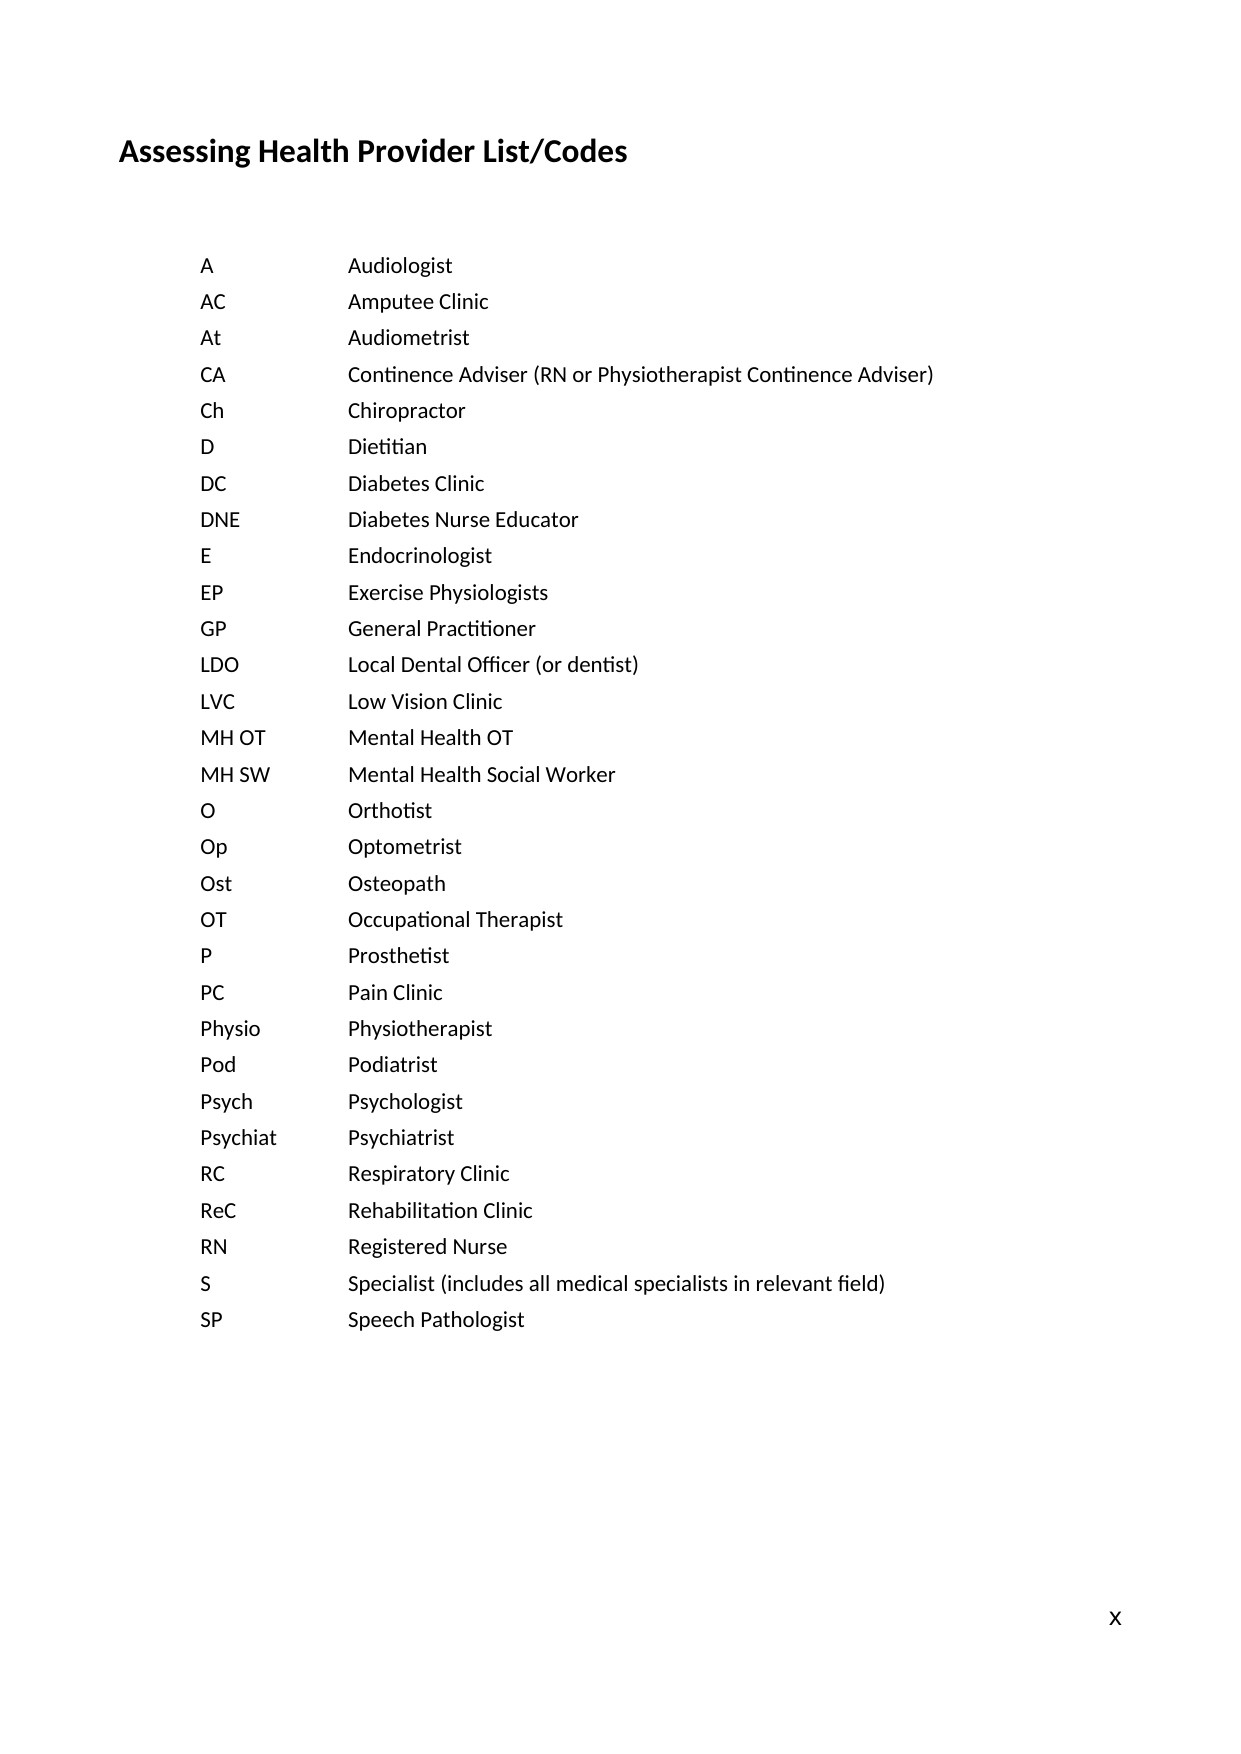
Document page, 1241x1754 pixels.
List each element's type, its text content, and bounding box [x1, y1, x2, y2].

table_cell Mental Health OT [337, 719, 1045, 756]
table_cell Osteopath [337, 865, 1045, 901]
table_cell E [189, 538, 337, 574]
table_cell Psychiatrist [337, 1119, 1045, 1155]
table_cell Psychiat [189, 1119, 337, 1155]
table_cell Diabetes Nurse Educator [337, 501, 1045, 537]
table_cell Local Dental Officer (or dentist) [337, 646, 1045, 683]
table_cell Occupational Therapist [337, 901, 1045, 937]
table_cell Pod [189, 1046, 337, 1083]
table_cell Optometrist [337, 828, 1045, 864]
table_cell S [189, 1265, 337, 1301]
table_cell GP [189, 610, 337, 646]
table_cell Amputee Clinic [337, 283, 1045, 319]
table_cell Audiometrist [337, 319, 1045, 356]
table_header A [189, 247, 337, 283]
table_cell Psych [189, 1083, 337, 1119]
table_cell DC [189, 465, 337, 501]
subtitle Assessing Health Provider List/Codes [118, 130, 1122, 171]
table_cell SP [189, 1301, 337, 1337]
table_cell Mental Health Social Worker [337, 756, 1045, 792]
table_cell ReC [189, 1192, 337, 1228]
table_cell At [189, 319, 337, 356]
table_cell Podiatrist [337, 1046, 1045, 1083]
table_cell Prosthetist [337, 937, 1045, 974]
table_cell RC [189, 1155, 337, 1192]
table_cell Registered Nurse [337, 1228, 1045, 1264]
table_cell Rehabilitation Clinic [337, 1192, 1045, 1228]
table_cell O [189, 792, 337, 828]
table_cell Continence Adviser (RN or Physiotherapist Continence Adviser) [337, 356, 1045, 392]
table_cell Physiotherapist [337, 1010, 1045, 1046]
table_cell MH SW [189, 756, 337, 792]
table_cell Ch [189, 392, 337, 428]
table_cell Physio [189, 1010, 337, 1046]
table_cell D [189, 428, 337, 465]
table_cell MH OT [189, 719, 337, 756]
table_cell Dietitian [337, 428, 1045, 465]
table_header Audiologist [337, 247, 1045, 283]
table_cell RN [189, 1228, 337, 1264]
table_cell Exercise Physiologists [337, 574, 1045, 610]
table_cell Psychologist [337, 1083, 1045, 1119]
table_cell Ost [189, 865, 337, 901]
table_cell LDO [189, 646, 337, 683]
table_cell Respiratory Clinic [337, 1155, 1045, 1192]
table_cell Orthotist [337, 792, 1045, 828]
table_cell Pain Clinic [337, 974, 1045, 1010]
table_cell Endocrinologist [337, 538, 1045, 574]
table_cell Op [189, 828, 337, 864]
table_cell Low Vision Clinic [337, 683, 1045, 719]
table_cell EP [189, 574, 337, 610]
table_cell P [189, 937, 337, 974]
table_cell Specialist (includes all medical specialists in relevant field) [337, 1265, 1045, 1301]
table_cell General Practitioner [337, 610, 1045, 646]
table_cell PC [189, 974, 337, 1010]
table_cell AC [189, 283, 337, 319]
table_cell Speech Pathologist [337, 1301, 1045, 1337]
table_cell OT [189, 901, 337, 937]
table_cell Diabetes Clinic [337, 465, 1045, 501]
table_cell Chiropractor [337, 392, 1045, 428]
table_cell CA [189, 356, 337, 392]
table_cell DNE [189, 501, 337, 537]
table_cell LVC [189, 683, 337, 719]
